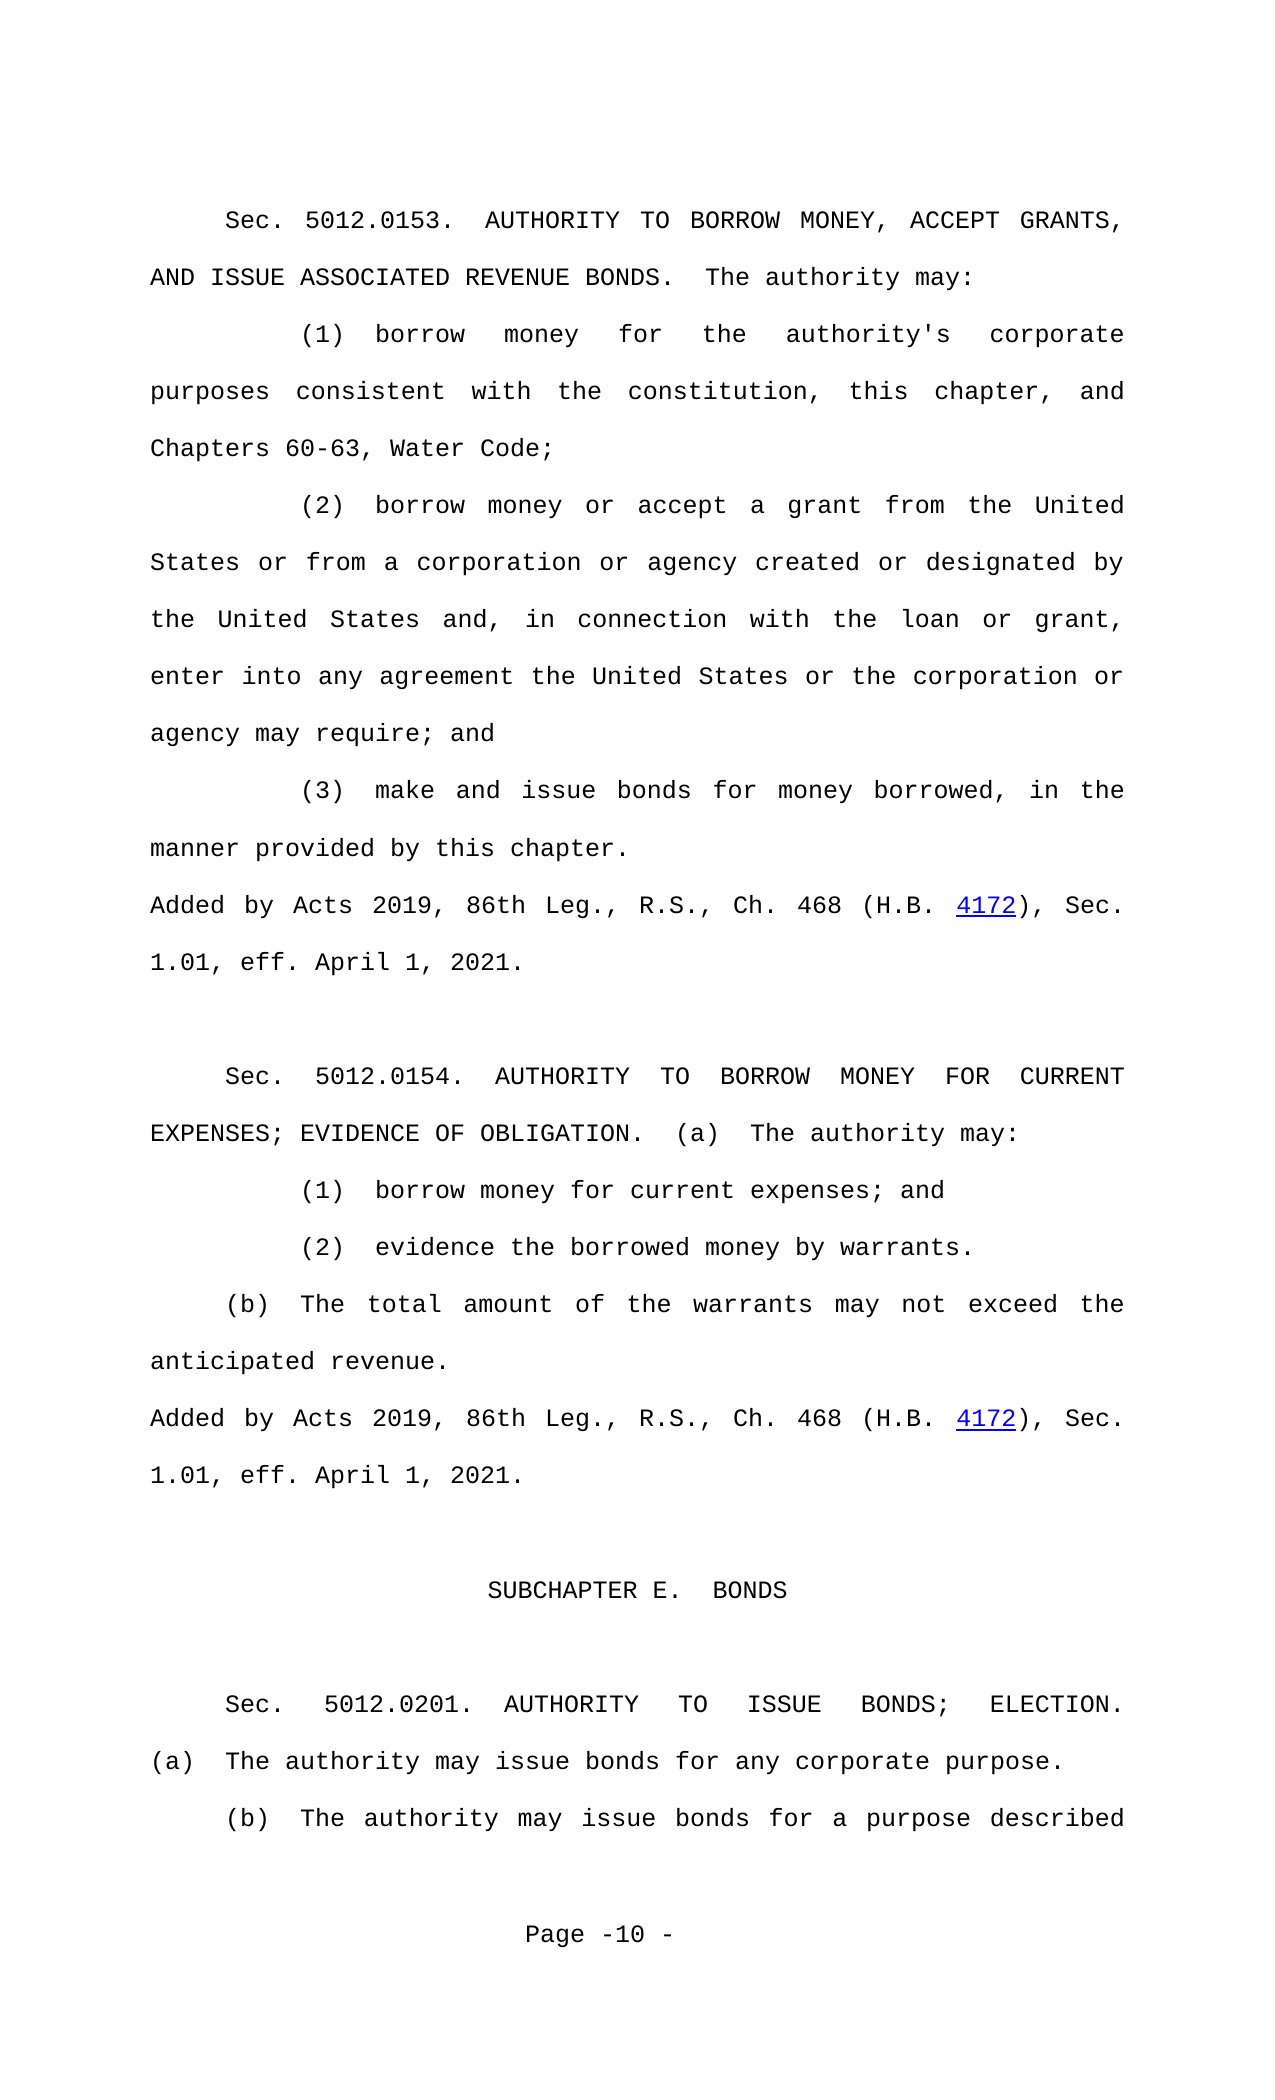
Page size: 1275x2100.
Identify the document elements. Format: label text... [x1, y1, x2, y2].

text (3) make and issue bonds for money borrowed, in the manner provided by this chapter. [150, 778, 1125, 863]
text Added by Acts 2019, 86th Leg., R.S., Ch. 468 (H.B. 4172), Sec. 1.01, eff. April 1, 2021. [150, 892, 1125, 978]
text (2) borrow money or accept a grant from the United States or from a corporation or agency created or designated by the United States and, in connection with the loan or grant, enter into any agreement the United States or the corporation or agency may require; and [150, 492, 1125, 749]
text Sec. 5012.0154. AUTHORITY TO BORROW MONEY FOR CURRENT EXPENSES; EVIDENCE OF OBLIGATION. (a) The authority may: [150, 1063, 1125, 1149]
text (b) The total amount of the warrants may not exceed the anticipated revenue. [150, 1292, 1125, 1377]
text Sec. 5012.0201. AUTHORITY TO ISSUE BONDS; ELECTION. (a) The authority may issue bonds for any corporate purpose. [150, 1691, 1125, 1777]
text (2) evidence the borrowed money by warrants. [150, 1234, 1125, 1263]
text (1) borrow money for current expenses; and [150, 1177, 1125, 1206]
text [150, 1805, 1125, 1834]
text SUBCHAPTER E. BONDS [150, 1577, 1125, 1606]
text (1) borrow money for the authority's corporate purposes consistent with the constitution, this chapter, and Chapters 60-63, Water Code; [150, 321, 1125, 464]
text Added by Acts 2019, 86th Leg., R.S., Ch. 468 (H.B. 4172), Sec. 1.01, eff. April 1, 2021. [150, 1406, 1125, 1491]
text Sec. 5012.0153. AUTHORITY TO BORROW MONEY, ACCEPT GRANTS, AND ISSUE ASSOCIATED REVENUE BONDS. The authority may: [150, 207, 1125, 293]
